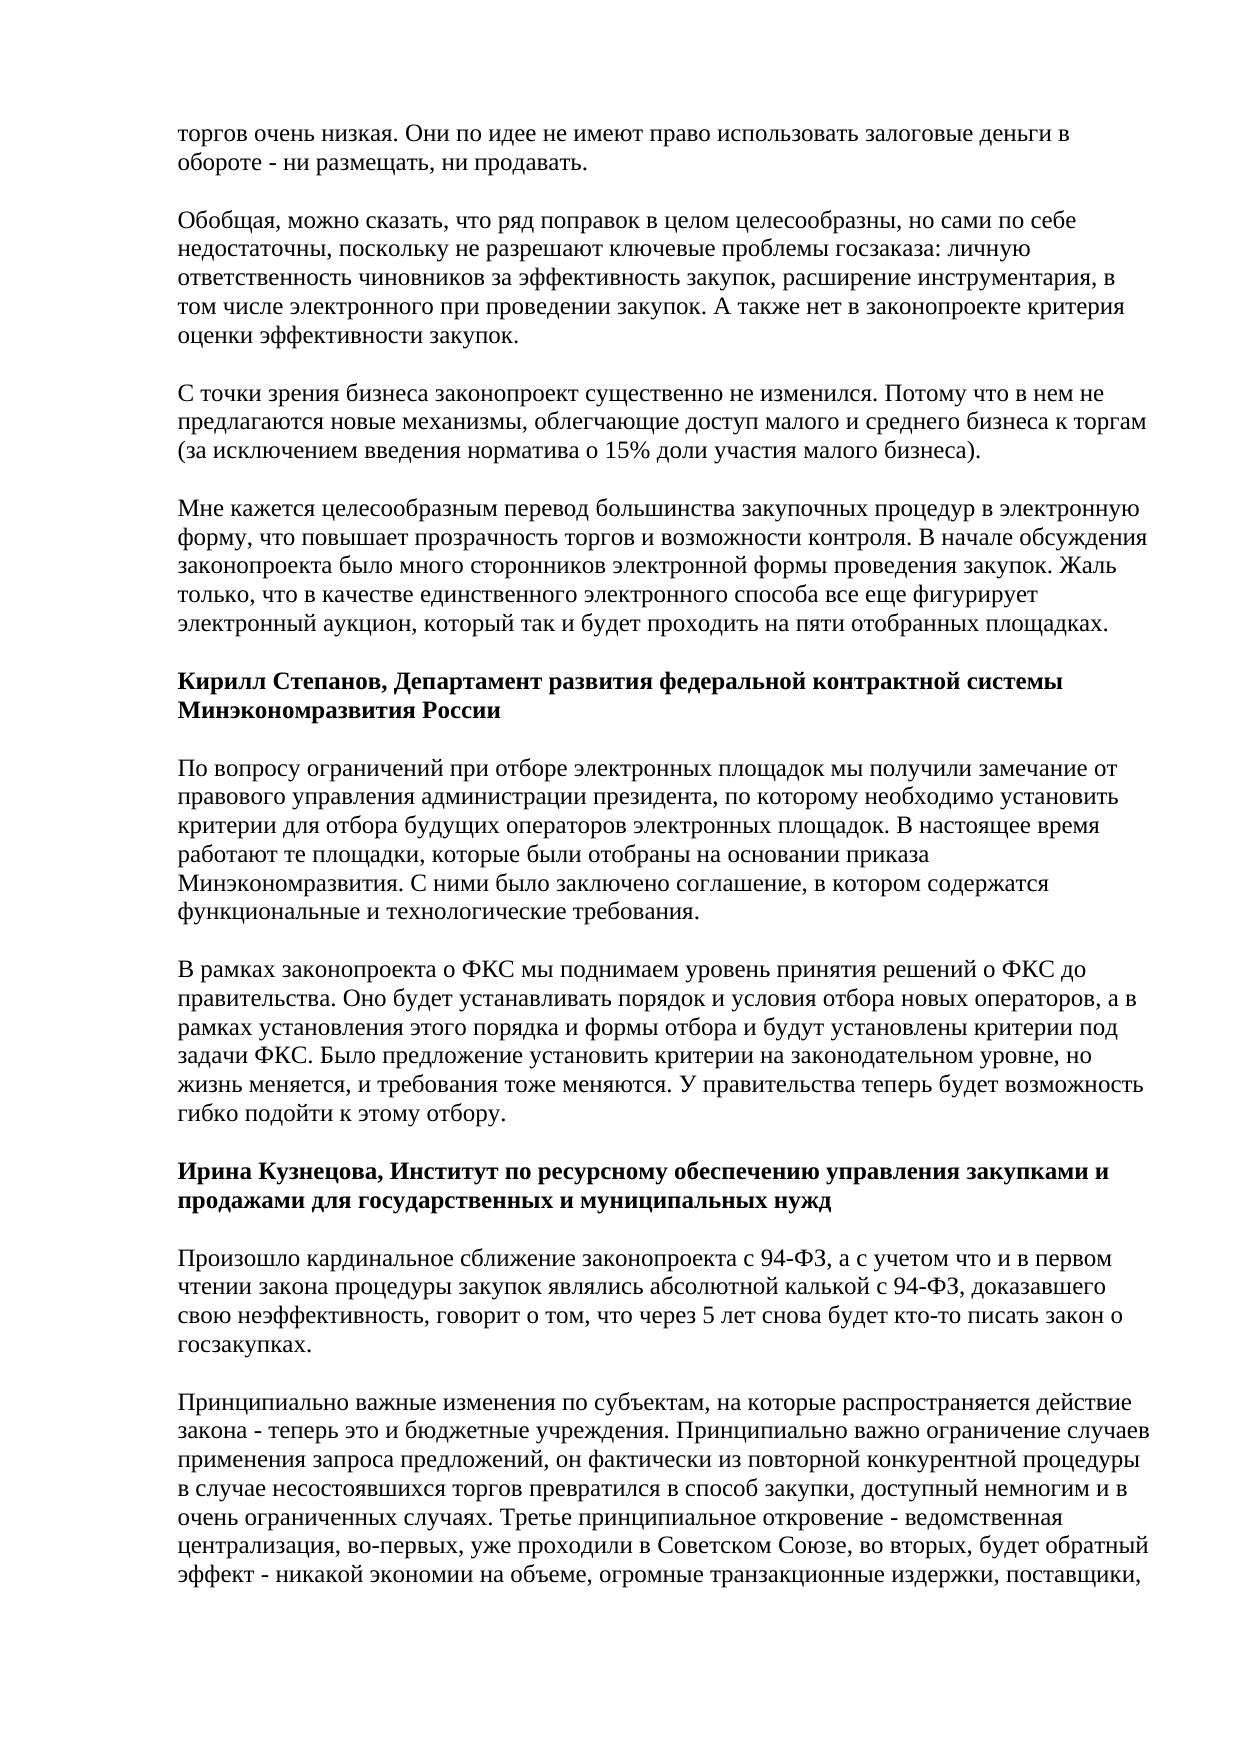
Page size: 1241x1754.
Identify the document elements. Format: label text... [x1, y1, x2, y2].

text По вопросу ограничений при отборе электронных площадок мы получили замечание от правового управления администрации президента, по которому необходимо установить критерии для отбора будущих операторов электронных площадок. В настоящее время работают те площадки, которые были отобраны на основании приказа Минэкономразвития. С ними было заключено соглашение, в котором содержатся функциональные и технологические требования. [177, 753, 1152, 925]
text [177, 118, 1152, 176]
text Произошло кардинальное сближение законопроекта с 94-ФЗ, а с учетом что и в первом чтении закона процедуры закупок являлись абсолютной калькой с 94-ФЗ, доказавшего свою неэффективность, говорит о том, что через 5 лет снова будет кто-то писать закон о госзакупках. [177, 1243, 1152, 1358]
text Кирилл Степанов, Департамент развития федеральной контрактной системы Минэкономразвития России [177, 666, 1152, 723]
text Обобщая, можно сказать, что ряд поправок в целом целесообразны, но сами по себе недостаточны, поскольку не разрешают ключевые проблемы госзаказа: личную ответственность чиновников за эффективность закупок, расширение инструментария, в том числе электронного при проведении закупок. А также нет в законопроекте критерия оценки эффективности закупок. [177, 205, 1152, 348]
text С точки зрения бизнеса законопроект существенно не изменился. Потому что в нем не предлагаются новые механизмы, облегчающие доступ малого и среднего бизнеса к торгам (за исключением введения норматива о 15% доли участия малого бизнеса). [177, 378, 1152, 464]
text Ирина Кузнецова, Институт по ресурсному обеспечению управления закупками и продажами для государственных и муниципальных нужд [177, 1156, 1152, 1213]
text В рамках законопроекта о ФКС мы поднимаем уровень принятия решений о ФКС до правительства. Оно будет устанавливать порядок и условия отбора новых операторов, а в рамках установления этого порядка и формы отбора и будут установлены критерии под задачи ФКС. Было предложение установить критерии на законодательном уровне, но жизнь меняется, и требования тоже меняются. У правительства теперь будет возможность гибко подойти к этому отбору. [177, 954, 1152, 1127]
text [177, 1387, 1152, 1588]
text Мне кажется целесообразным перевод большинства закупочных процедур в электронную форму, что повышает прозрачность торгов и возможности контроля. В начале обсуждения законопроекта было много сторонников электронной формы проведения закупок. Жаль только, что в качестве единственного электронного способа все еще фигурирует электронный аукцион, который так и будет проходить на пяти отобранных площадках. [177, 493, 1152, 637]
